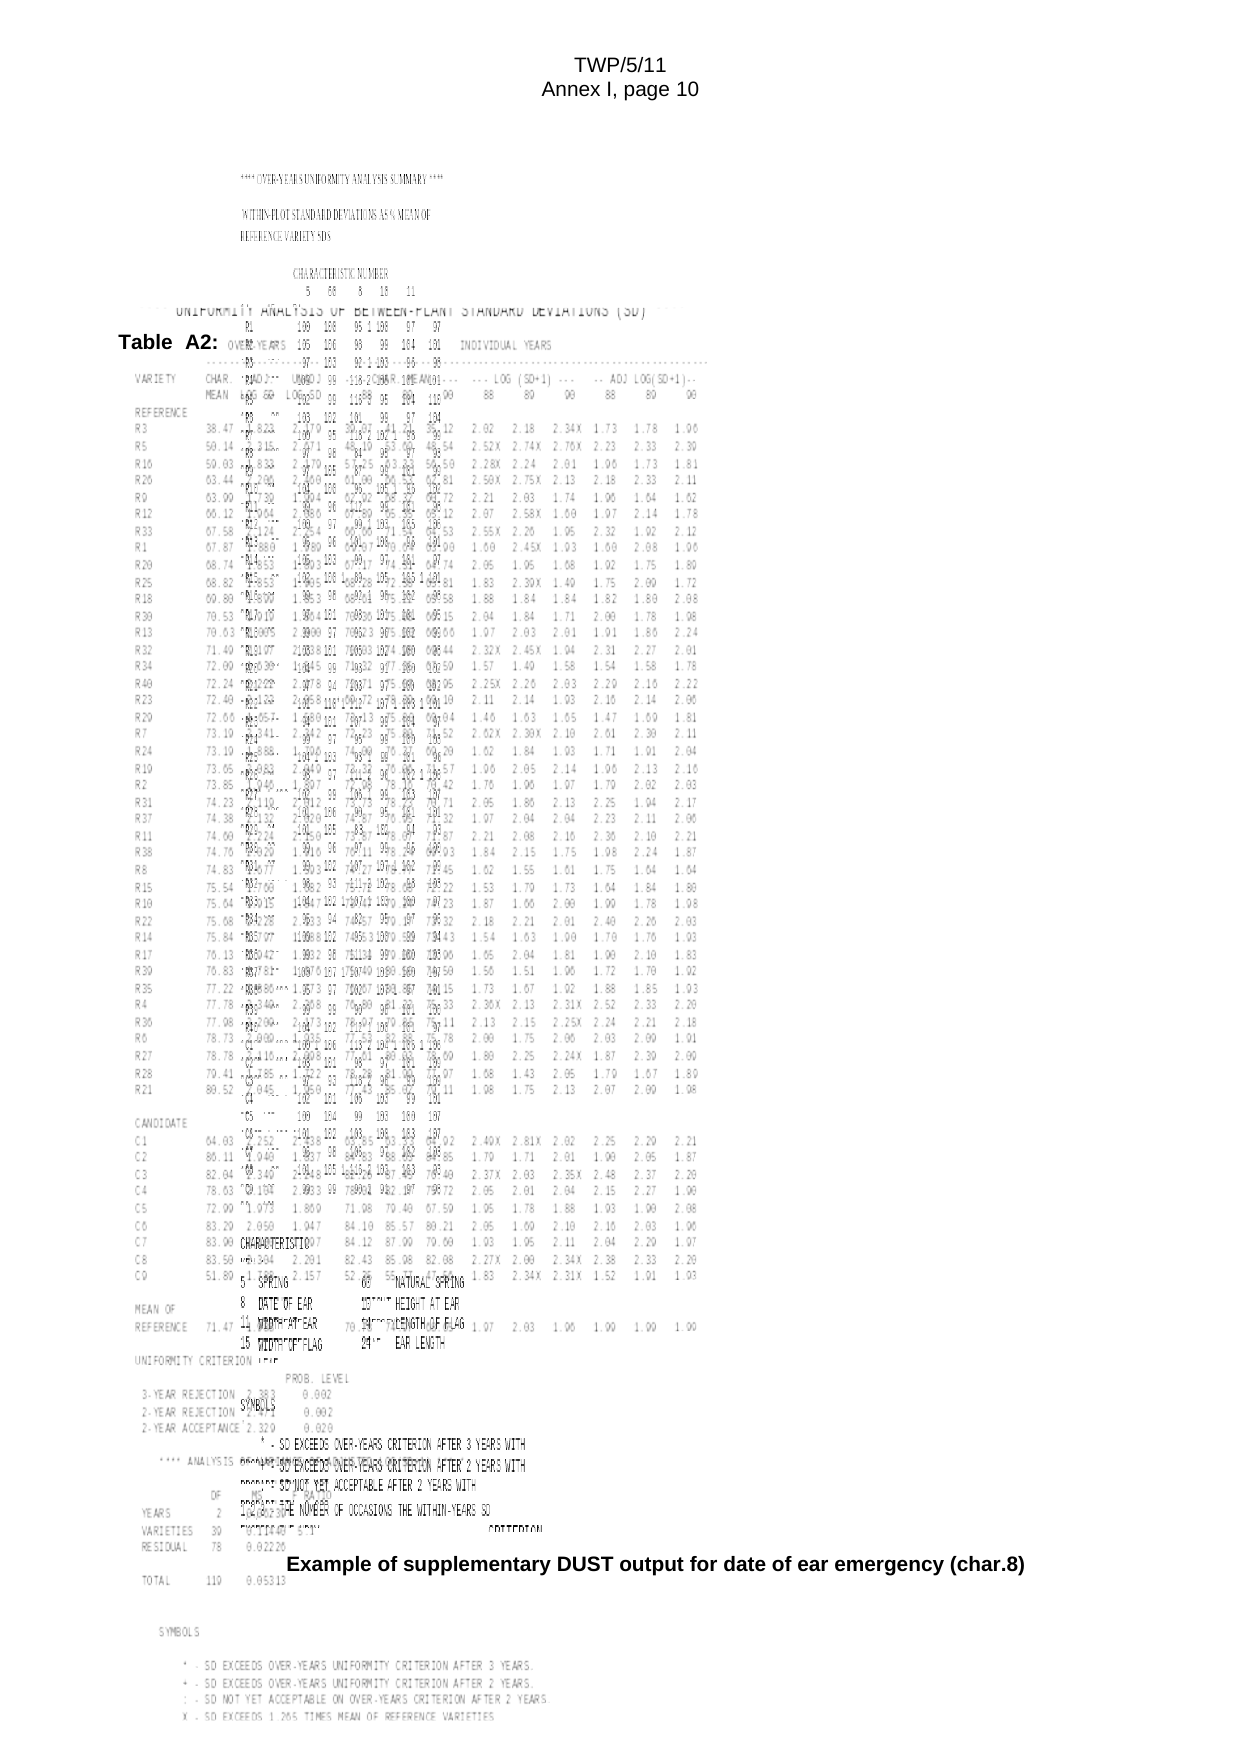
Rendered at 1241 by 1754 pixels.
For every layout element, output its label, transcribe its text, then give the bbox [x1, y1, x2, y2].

text Table A2: Example of supplementary DUST output for date of ear emergency (char.8) [118, 149, 1122, 1576]
